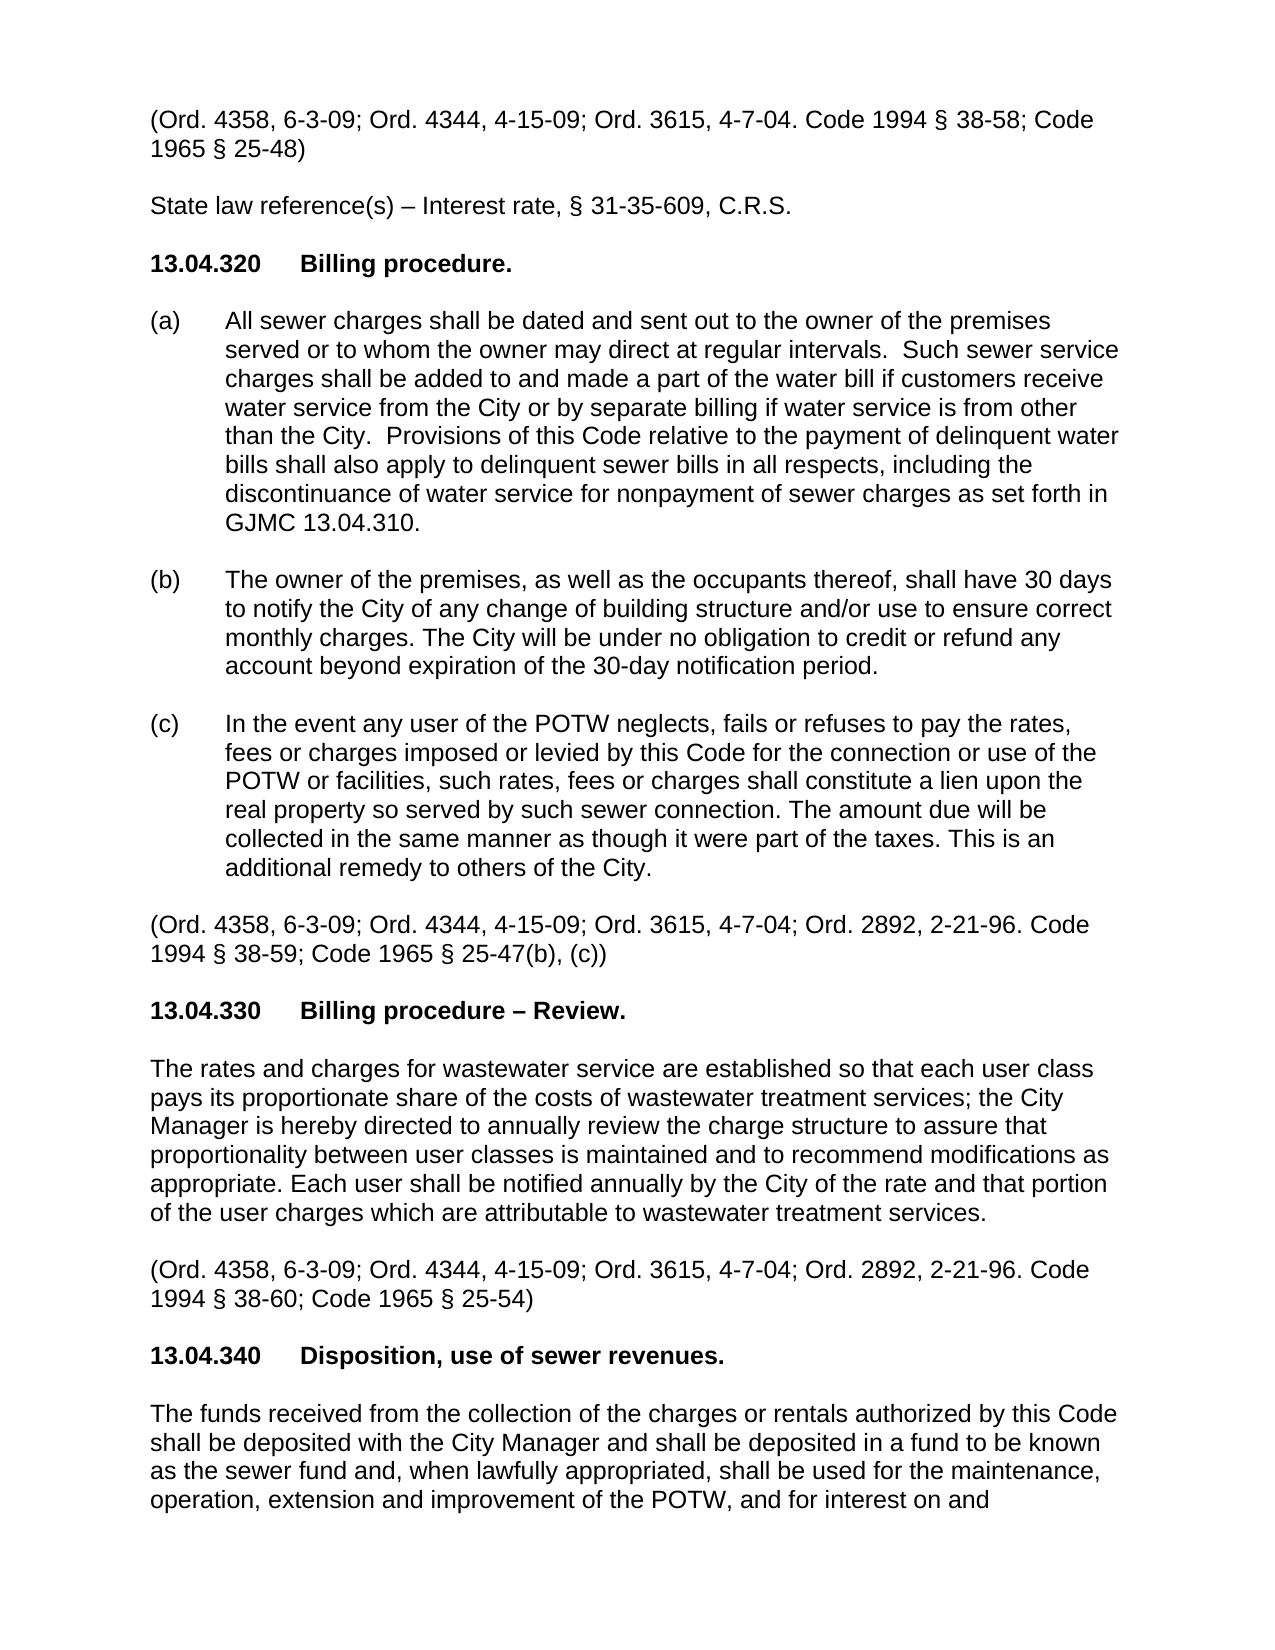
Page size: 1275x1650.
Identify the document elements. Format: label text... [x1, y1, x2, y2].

text (a) All sewer charges shall be dated and sent out to the owner of the premises served or to whom the owner may direct at regular intervals. Such sewer service charges shall be added to and made a part of the water bill if customers receive water service from the City or by separate billing if water service is from other than the City. Provisions of this Code relative to the payment of delinquent water bills shall also apply to delinquent sewer bills in all respects, including the discontinuance of water service for nonpayment of sewer charges as set forth in GJMC 13.04.310. [150, 306, 1125, 536]
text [150, 1399, 1125, 1514]
text (Ord. 4358, 6-3-09; Ord. 4344, 4-15-09; Ord. 3615, 4-7-04; Ord. 2892, 2-21-96. Code 1994 § 38-59; Code 1965 § 25-47(b), (c)) [150, 910, 1125, 967]
text (Ord. 4358, 6-3-09; Ord. 4344, 4-15-09; Ord. 3615, 4-7-04; Ord. 2892, 2-21-96. Code 1994 § 38-60; Code 1965 § 25-54) [150, 1255, 1125, 1312]
text 13.04.340 Disposition, use of sewer revenues. [150, 1341, 1125, 1370]
text (Ord. 4358, 6-3-09; Ord. 4344, 4-15-09; Ord. 3615, 4-7-04. Code 1994 § 38-58; Code 1965 § 25-48) [150, 105, 1125, 162]
text 13.04.330 Billing procedure – Review. [150, 996, 1125, 1025]
text The rates and charges for wastewater service are established so that each user class pays its proportionate share of the costs of wastewater treatment services; the City Manager is hereby directed to annually review the charge structure to assure that proportionality between user classes is maintained and to recommend modifications as appropriate. Each user shall be notified annually by the City of the rate and that portion of the user charges which are attributable to wastewater treatment services. [150, 1054, 1125, 1226]
text (c) In the event any user of the POTW neglects, fails or refuses to pay the rates, fees or charges imposed or levied by this Code for the connection or use of the POTW or facilities, such rates, fees or charges shall constitute a lien upon the real property so served by such sewer connection. The amount due will be collected in the same manner as though it were part of the taxes. This is an additional remedy to others of the City. [150, 709, 1125, 881]
text 13.04.320 Billing procedure. [150, 249, 1125, 277]
text (b) The owner of the premises, as well as the occupants thereof, shall have 30 days to notify the City of any change of building structure and/or use to ensure correct monthly charges. The City will be under no obligation to credit or refund any account beyond expiration of the 30-day notification period. [150, 565, 1125, 680]
text State law reference(s) – Interest rate, § 31-35-609, C.R.S. [150, 191, 1125, 220]
